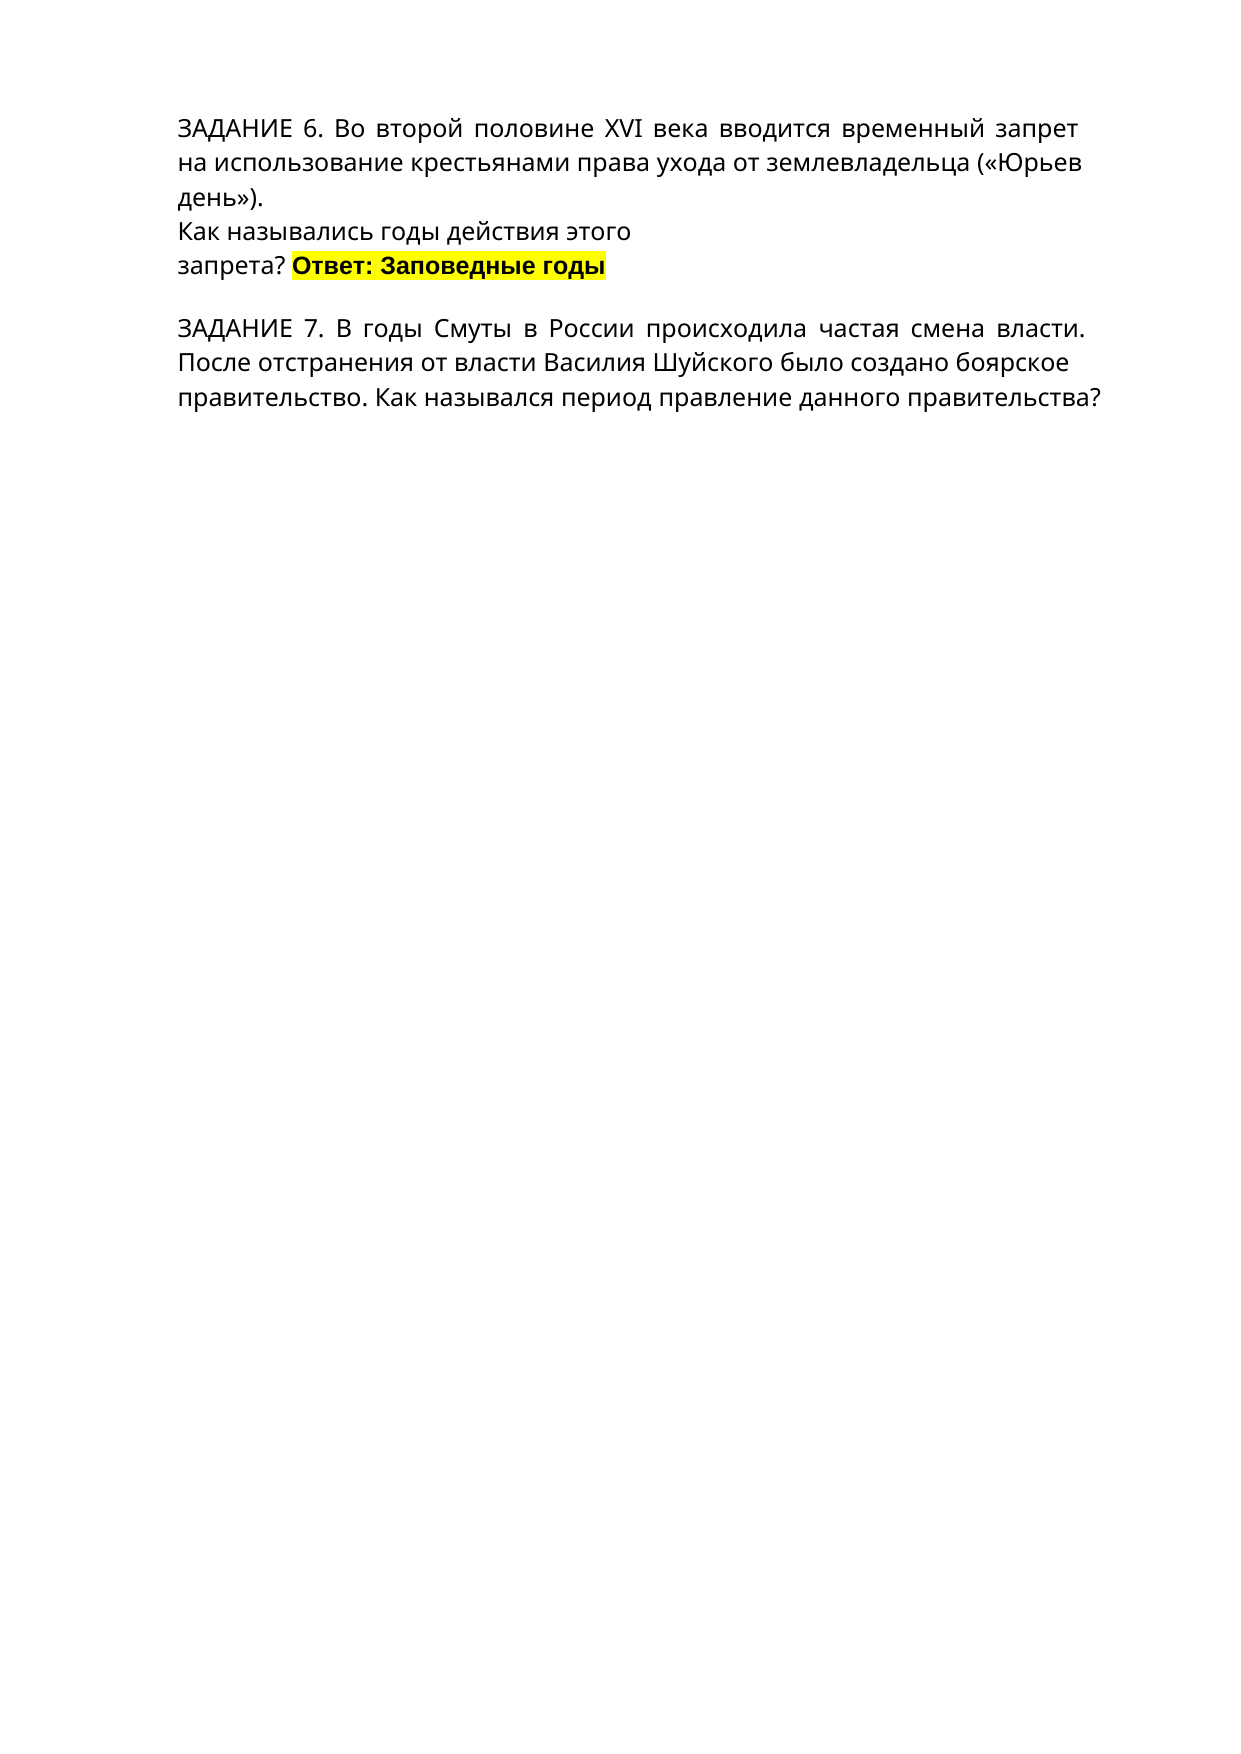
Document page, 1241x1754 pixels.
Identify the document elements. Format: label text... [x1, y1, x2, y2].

text Как назывались годы действия этого запрета? Ответ: Заповедные годы [177, 213, 721, 282]
text ЗАДАНИЕ 6. Во второй половине XVI века вводится временный запрет на использование крестьянами права ухода от землевладельца («Юрьев день»). [177, 110, 1105, 213]
text ЗАДАНИЕ 7. В годы Смуты в России происходила частая смена власти. После отстранения от власти Василия Шуйского было создано боярское правительство. Как назывался период правление данного правительства? [177, 311, 1153, 413]
